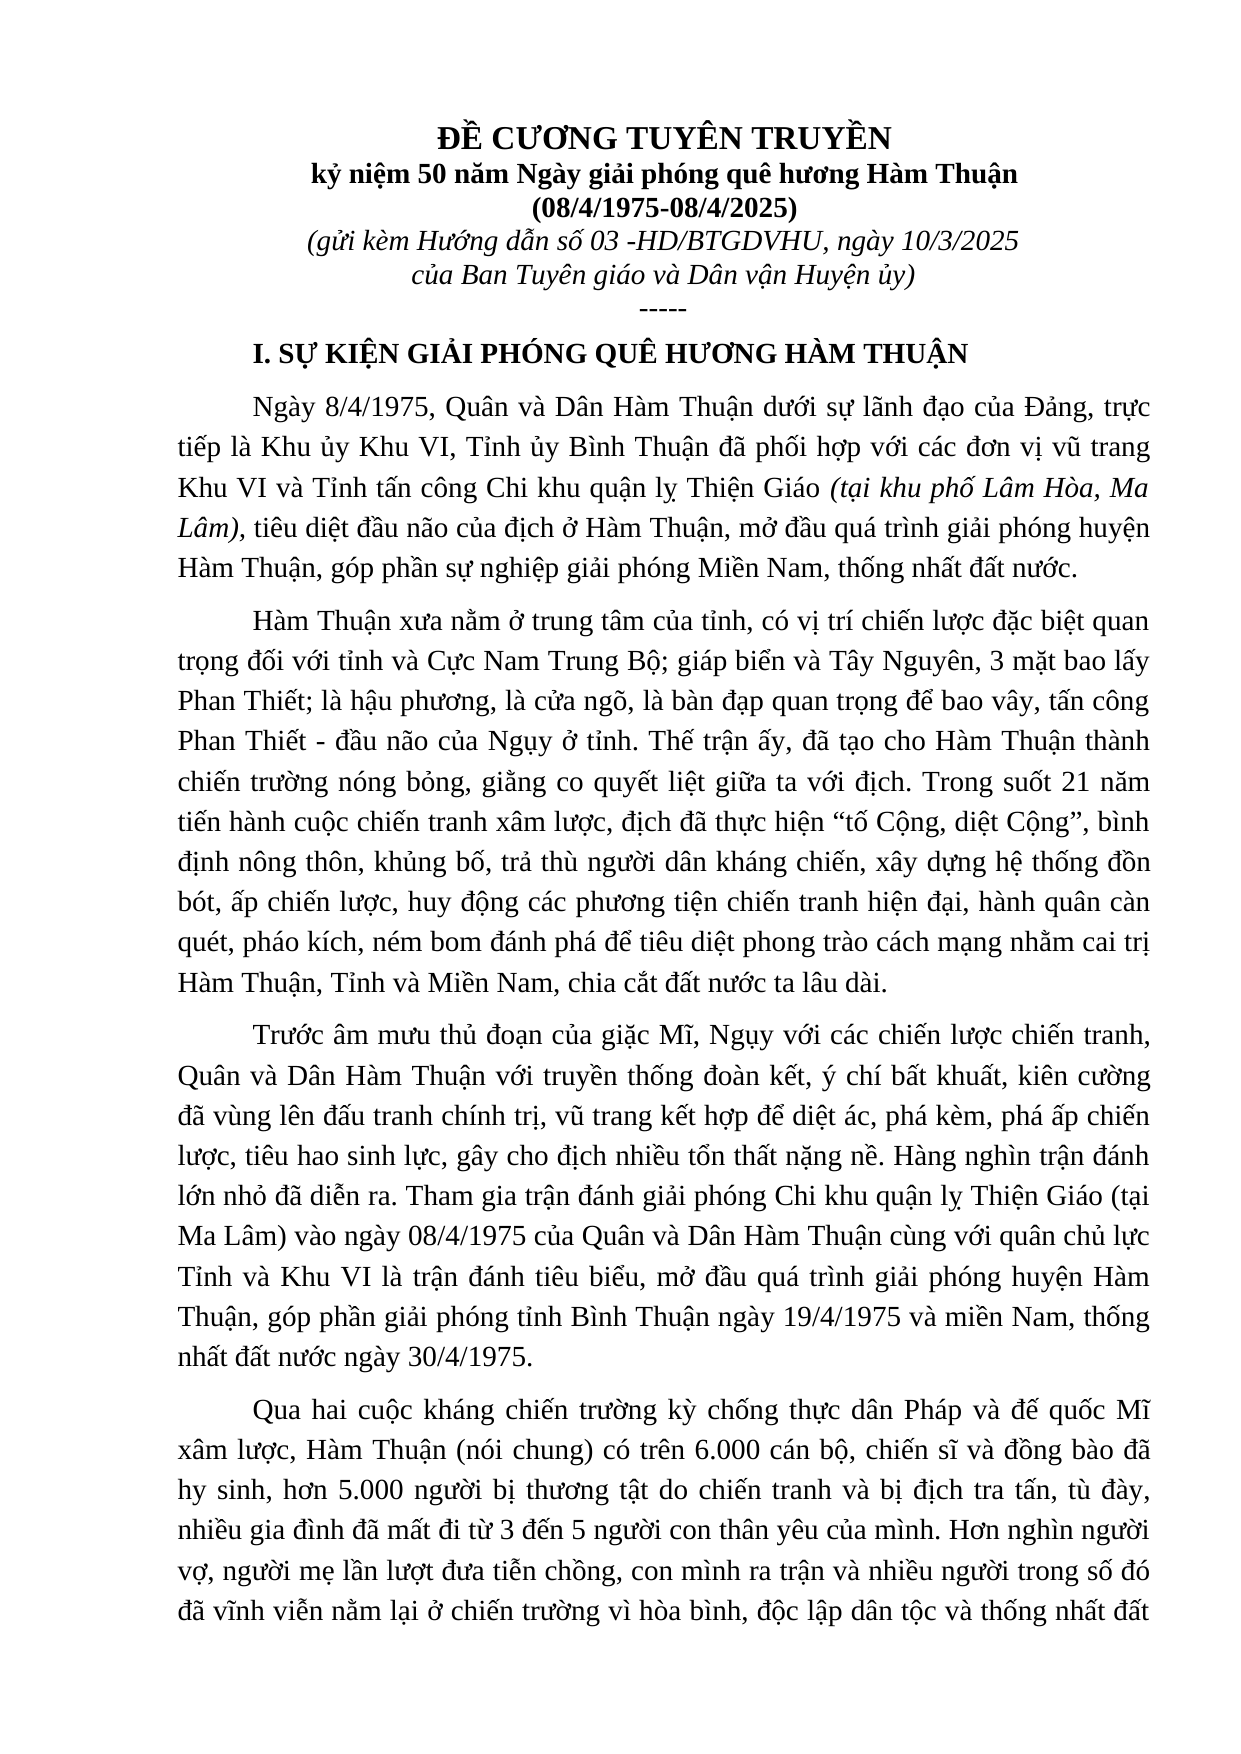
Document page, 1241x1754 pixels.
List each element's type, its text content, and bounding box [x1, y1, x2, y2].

text của Ban Tuyên giáo và Dân vận Huyện ủy) ----- [177, 257, 1152, 324]
text (gửi kèm Hướng dẫn số 03 -HD/BTGDVHU, ngày 10/3/2025 [177, 223, 1152, 257]
text ĐỀ CƯƠNG TUYÊN TRUYỀN kỷ niệm 50 năm Ngày giải phóng quê hương Hàm Thuận [177, 118, 1152, 190]
text (08/4/1975-08/4/2025) [177, 190, 1152, 223]
text Ngày 8/4/1975, Quân và Dân Hàm Thuận dưới sự lãnh đạo của Đảng, trực tiếp là Khu ủy Khu VI, Tỉnh ủy Bình Thuận đã phối hợp với các đơn vị vũ trang Khu VI và Tỉnh tấn công Chi khu quận lỵ Thiện Giáo (tại khu phố Lâm Hòa, Ma Lâm), tiêu diệt đầu não của địch ở Hàm Thuận, mở đầu quá trình giải phóng huyện Hàm Thuận, góp phần sự nghiệp giải phóng Miền Nam, thống nhất đất nước. [177, 389, 1152, 584]
text I. SỰ KIỆN GIẢI PHÓNG QUÊ HƯƠNG HÀM THUẬN [177, 337, 1152, 370]
text Trước âm mưu thủ đoạn của giặc Mĩ, Ngụy với các chiến lược chiến tranh, Quân và Dân Hàm Thuận với truyền thống đoàn kết, ý chí bất khuất, kiên cường đã vùng lên đấu tranh chính trị, vũ trang kết hợp để diệt ác, phá kèm, phá ấp chiến lược, tiêu hao sinh lực, gây cho địch nhiều tổn thất nặng nề. Hàng nghìn trận đánh lớn nhỏ đã diễn ra. Tham gia trận đánh giải phóng Chi khu quận lỵ Thiện Giáo (tại Ma Lâm) vào ngày 08/4/1975 của Quân và Dân Hàm Thuận cùng với quân chủ lực Tỉnh và Khu VI là trận đánh tiêu biểu, mở đầu quá trình giải phóng huyện Hàm Thuận, góp phần giải phóng tỉnh Bình Thuận ngày 19/4/1975 và miền Nam, thống nhất đất nước ngày 30/4/1975. [177, 1017, 1152, 1373]
text Hàm Thuận xưa nằm ở trung tâm của tỉnh, có vị trí chiến lược đặc biệt quan trọng đối với tỉnh và Cực Nam Trung Bộ; giáp biển và Tây Nguyên, 3 mặt bao lấy Phan Thiết; là hậu phương, là cửa ngõ, là bàn đạp quan trọng để bao vây, tấn công Phan Thiết - đầu não của Ngụy ở tỉnh. Thế trận ấy, đã tạo cho Hàm Thuận thành chiến trường nóng bỏng, giằng co quyết liệt giữa ta với địch. Trong suốt 21 năm tiến hành cuộc chiến tranh xâm lược, địch đã thực hiện “tố Cộng, diệt Cộng”, bình định nông thôn, khủng bố, trả thù người dân kháng chiến, xây dựng hệ thống đồn bót, ấp chiến lược, huy động các phương tiện chiến tranh hiện đại, hành quân càn quét, pháo kích, ném bom đánh phá để tiêu diệt phong trào cách mạng nhằm cai trị Hàm Thuận, Tỉnh và Miền Nam, chia cắt đất nước ta lâu dài. [177, 603, 1152, 998]
